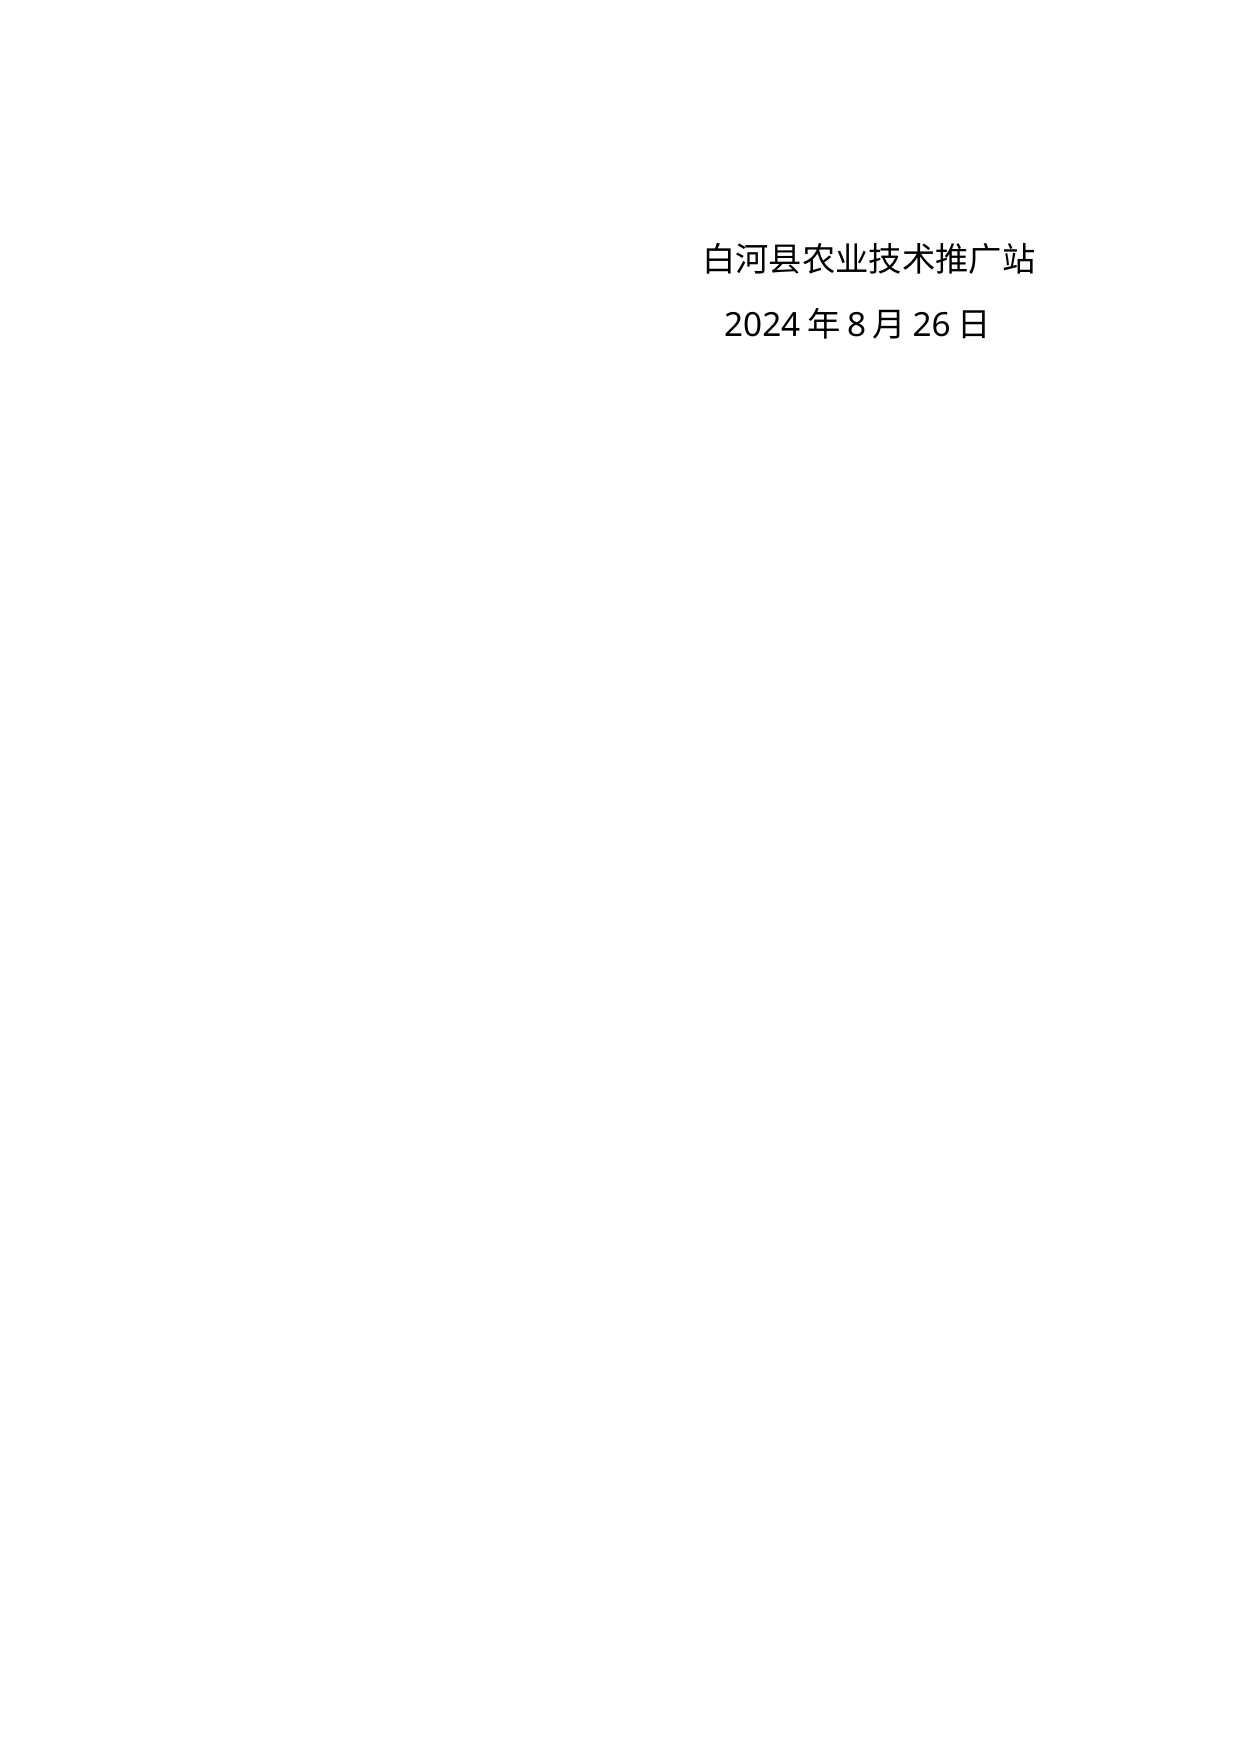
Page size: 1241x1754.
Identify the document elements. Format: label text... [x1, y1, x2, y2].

text 2024年8月26日 [724, 289, 1087, 354]
text 白河县农业技术推广站 [702, 224, 1087, 289]
